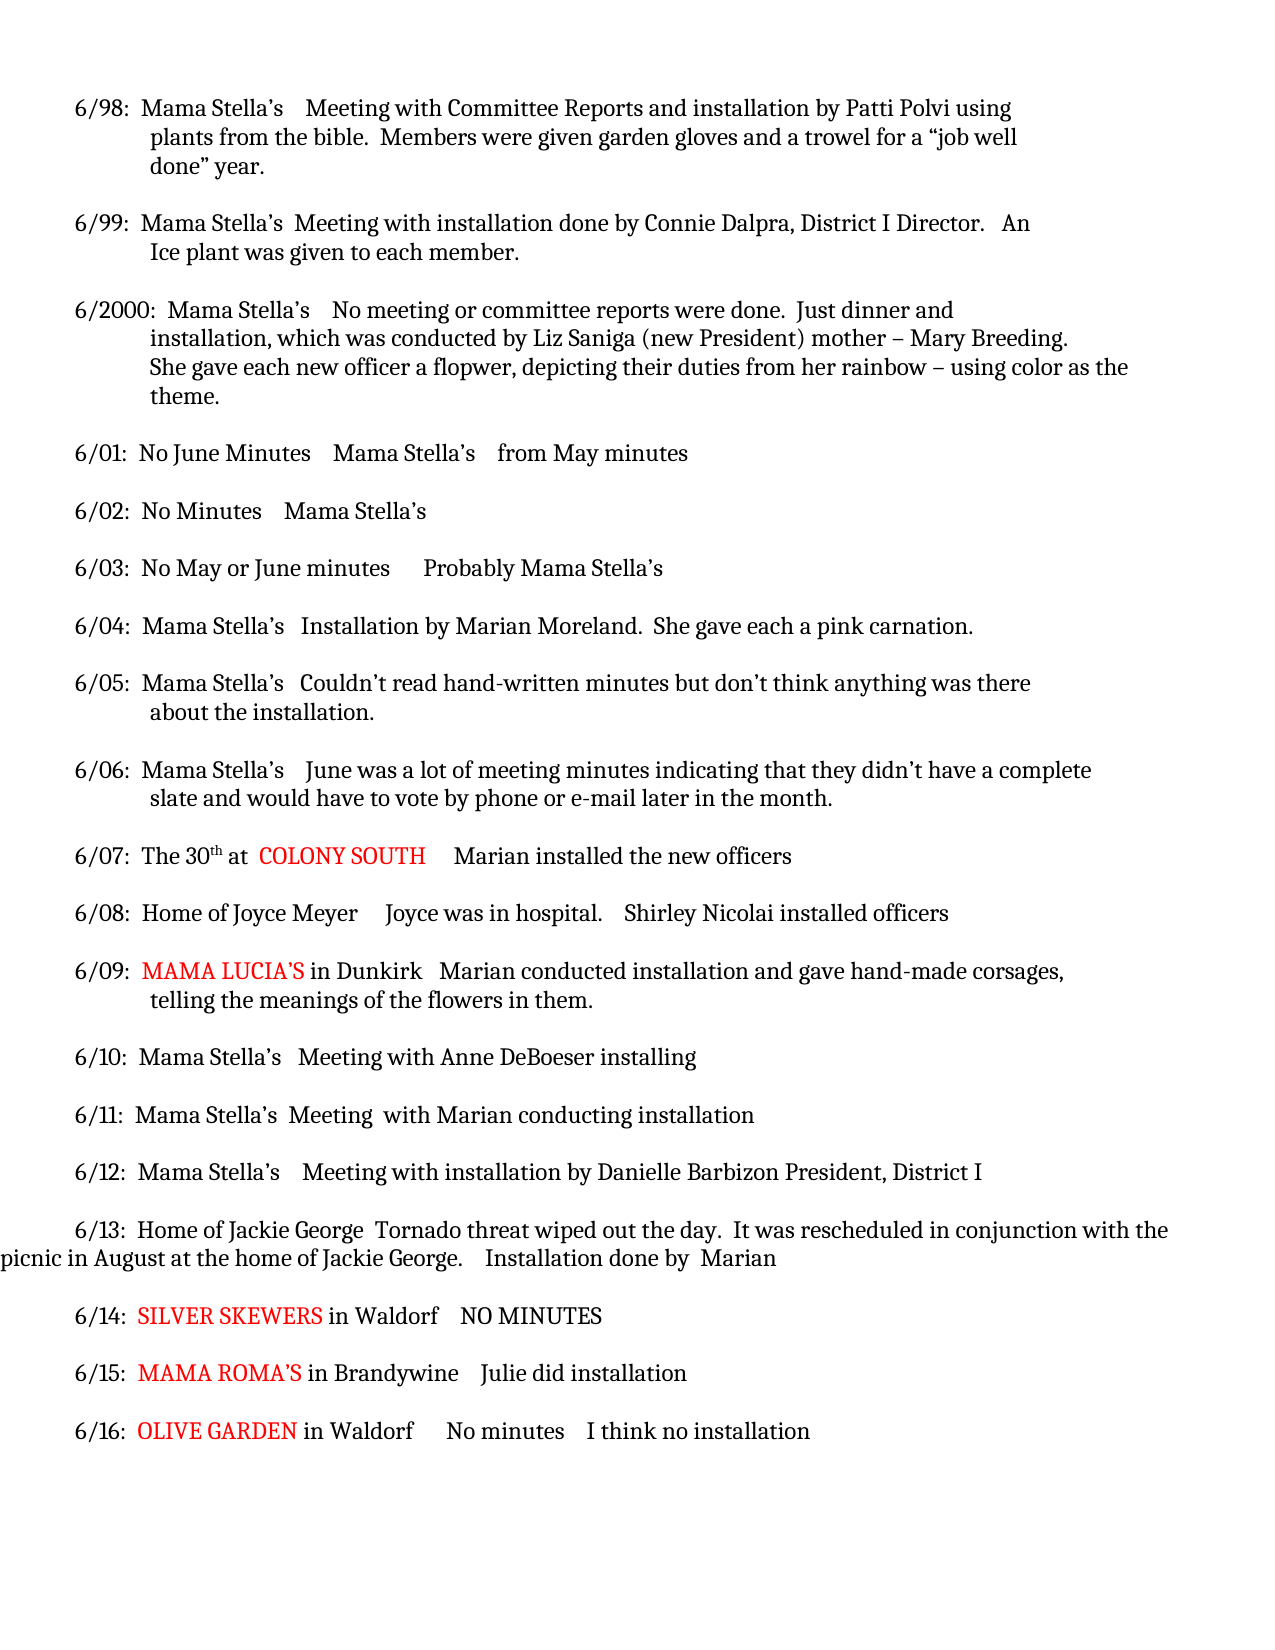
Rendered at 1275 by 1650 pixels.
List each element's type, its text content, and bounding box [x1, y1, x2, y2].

text 6/03: No May or June minutes Probably Mama Stella’s [0, 554, 1191, 583]
text 6/01: No June Minutes Mama Stella’s from May minutes [0, 439, 1191, 468]
text slate and would have to vote by phone or e-mail later in the month. [0, 784, 1191, 813]
text 6/98: Mama Stella’s Meeting with Committee Reports and installation by Patti Polvi using [0, 94, 1191, 123]
text theme. [0, 382, 1191, 411]
text 6/05: Mama Stella’s Couldn’t read hand-written minutes but don’t think anything was there [0, 669, 1191, 698]
text 6/08: Home of Joyce Meyer Joyce was in hospital. Shirley Nicolai installed officers [0, 899, 1191, 928]
text about the installation. [0, 698, 1191, 727]
text 6/99: Mama Stella’s Meeting with installation done by Connie Dalpra, District I Director. An [0, 209, 1191, 238]
text 6/16: OLIVE GARDEN in Waldorf No minutes I think no installation [0, 1417, 1191, 1446]
text 6/13: Home of Jackie George Tornado threat wiped out the day. It was rescheduled in conjunction with the picnic in August at the home of Jackie George. Installation done by Marian [0, 1216, 1191, 1273]
text She gave each new officer a flopwer, depicting their duties from her rainbow – using color as the [0, 353, 1191, 382]
text 6/04: Mama Stella’s Installation by Marian Moreland. She gave each a pink carnation. [0, 612, 1191, 641]
text 6/02: No Minutes Mama Stella’s [0, 497, 1191, 526]
text telling the meanings of the flowers in them. [0, 986, 1191, 1014]
text installation, which was conducted by Liz Saniga (new President) mother – Mary Breeding. [0, 324, 1191, 353]
text 6/12: Mama Stella’s Meeting with installation by Danielle Barbizon President, District I [0, 1158, 1191, 1187]
text done” year. [0, 152, 1191, 181]
text 6/2000: Mama Stella’s No meeting or committee reports were done. Just dinner and [0, 296, 1191, 324]
text 6/09: MAMA LUCIA’S in Dunkirk Marian conducted installation and gave hand-made corsages, [0, 957, 1191, 986]
text 6/07: The 30th at COLONY SOUTH Marian installed the new officers [0, 842, 1191, 871]
text Ice plant was given to each member. [0, 238, 1191, 267]
text 6/06: Mama Stella’s June was a lot of meeting minutes indicating that they didn’t have a complete [0, 756, 1191, 784]
text 6/11: Mama Stella’s Meeting with Marian conducting installation [0, 1101, 1191, 1129]
text 6/15: MAMA ROMA’S in Brandywine Julie did installation [0, 1359, 1191, 1388]
text plants from the bible. Members were given garden gloves and a trowel for a “job well [0, 123, 1191, 152]
text 6/14: SILVER SKEWERS in Waldorf NO MINUTES [0, 1302, 1191, 1331]
text 6/10: Mama Stella’s Meeting with Anne DeBoeser installing [0, 1043, 1191, 1072]
